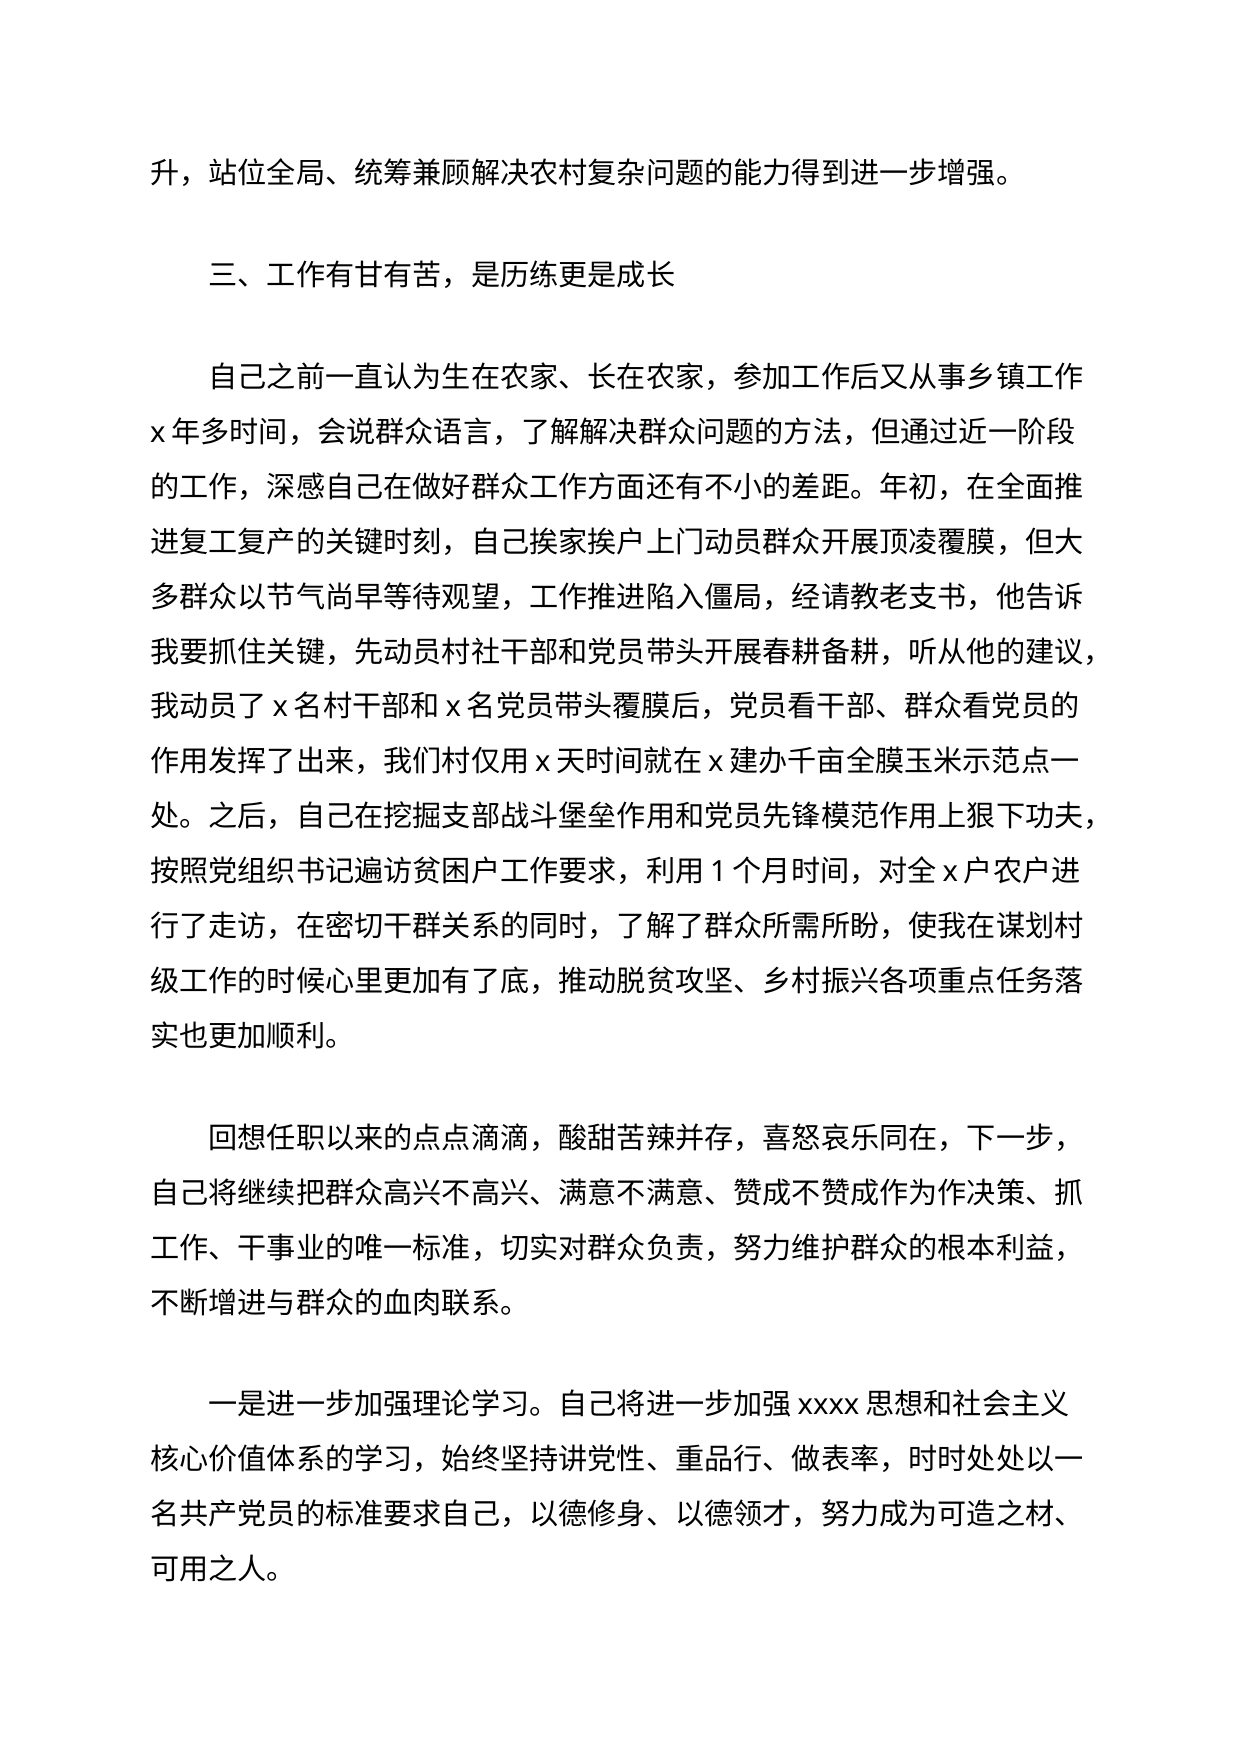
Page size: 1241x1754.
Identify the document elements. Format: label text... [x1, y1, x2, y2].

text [150, 150, 1090, 192]
text 自己之前一直认为生在农家、长在农家，参加工作后又从事乡镇工作x年多时间，会说群众语言，了解解决群众问题的方法，但通过近一阶段的工作，深感自己在做好群众工作方面还有不小的差距。年初，在全面推进复工复产的关键时刻，自己挨家挨户上门动员群众开展顶凌覆膜，但大多群众以节气尚早等待观望，工作推进陷入僵局，经请教老支书，他告诉我要抓住关键，先动员村社干部和党员带头开展春耕备耕，听从他的建议，我动员了x名村干部和x名党员带头覆膜后，党员看干部、群众看党员的作用发挥了出来，我们村仅用x天时间就在x建办千亩全膜玉米示范点一处。之后，自己在挖掘支部战斗堡垒作用和党员先锋模范作用上狠下功夫，按照党组织书记遍访贫困户工作要求，利用1个月时间，对全x户农户进行了走访，在密切干群关系的同时，了解了群众所需所盼，使我在谋划村级工作的时候心里更加有了底，推动脱贫攻坚、乡村振兴各项重点任务落实也更加顺利。 [150, 353, 1090, 1055]
text 一是进一步加强理论学习。自己将进一步加强xxxx思想和社会主义核心价值体系的学习，始终坚持讲党性、重品行、做表率，时时处处以一名共产党员的标准要求自己，以德修身、以德领才，努力成为可造之材、可用之人。 [150, 1381, 1090, 1588]
text 三、工作有甘有苦，是历练更是成长 [150, 252, 1090, 294]
text 回想任职以来的点点滴滴，酸甜苦辣并存，喜怒哀乐同在，下一步，自己将继续把群众高兴不高兴、满意不满意、赞成不赞成作为作决策、抓工作、干事业的唯一标准，切实对群众负责，努力维护群众的根本利益，不断增进与群众的血肉联系。 [150, 1114, 1090, 1321]
